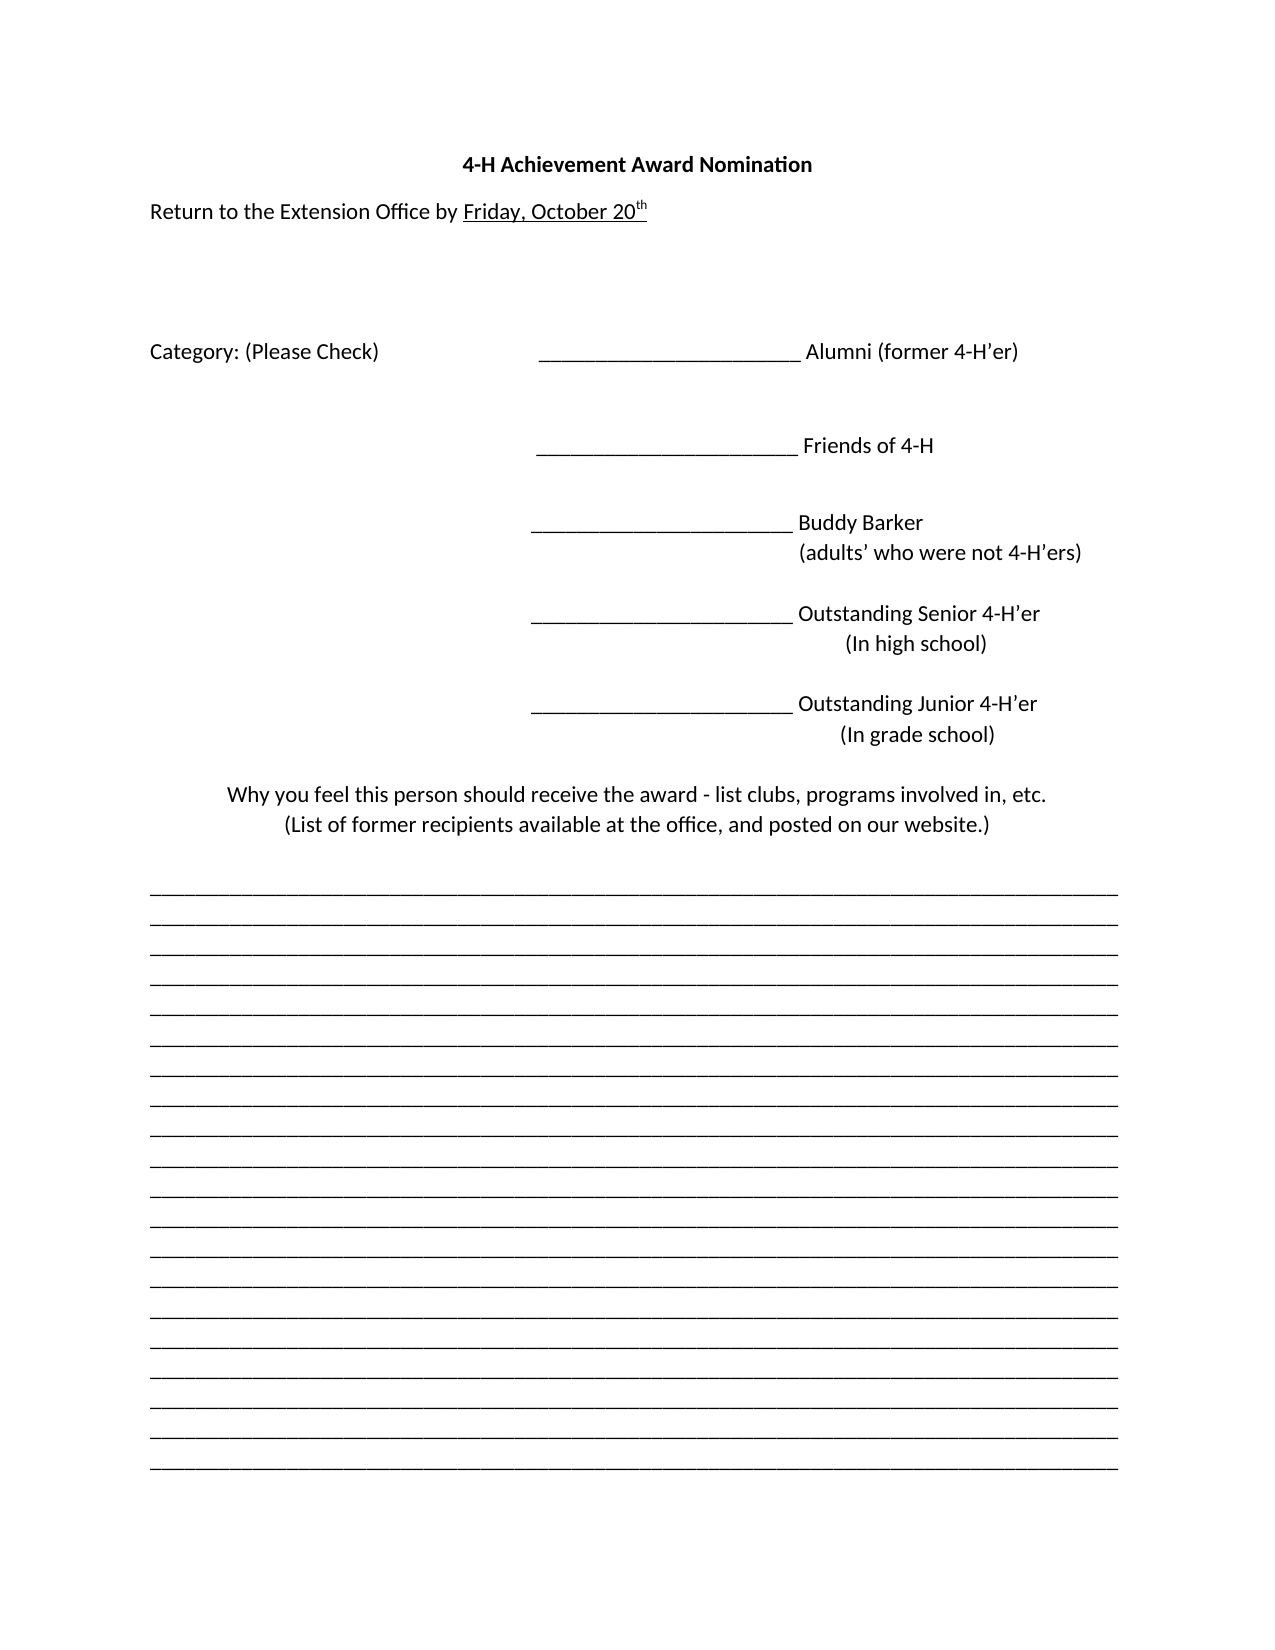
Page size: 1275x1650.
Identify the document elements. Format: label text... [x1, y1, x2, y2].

text (In high school) [150, 629, 1125, 657]
text ____________________________________________________________________________________________________________________________________________________________________________________________________________________________________________________________________________________________________________________________________________________________________________________________________________________________________________________________________________________________________________________________________________________________________________________________________________________________________________________________________________________________________________________________________________________________________________________________________________________________________________________________________________________________________________________________________________________________________________________________________________________________________________________________________________________________________________________________________________________________________________________________________________________________________________________________________________________________________________________________________________________________________________________________________________________________________________________________________________________________________________________________________________________________________________________________________________________________________________________________________________________________________________________________________________________________________ [150, 871, 1125, 1473]
text (List of former recipients available at the office, and posted on our website.) [150, 810, 1125, 838]
text Return to the Extension Office by Friday, October 20th [150, 197, 1125, 225]
text (In grade school) [150, 720, 1125, 748]
text Why you feel this person should receive the award - list clubs, programs involved in, etc. [150, 780, 1125, 808]
text _______________________ Outstanding Junior 4-H’er [150, 689, 1125, 718]
text _______________________ Friends of 4-H [150, 431, 1125, 459]
text _______________________ Outstanding Senior 4-H’er [150, 599, 1125, 627]
text Category: (Please Check) _______________________ Alumni (former 4-H’er) [150, 337, 1125, 366]
text _______________________ Buddy Barker [150, 508, 1125, 536]
text 4-H Achievement Award Nomination [150, 150, 1125, 178]
text (adults’ who were not 4-H’ers) [150, 538, 1125, 567]
